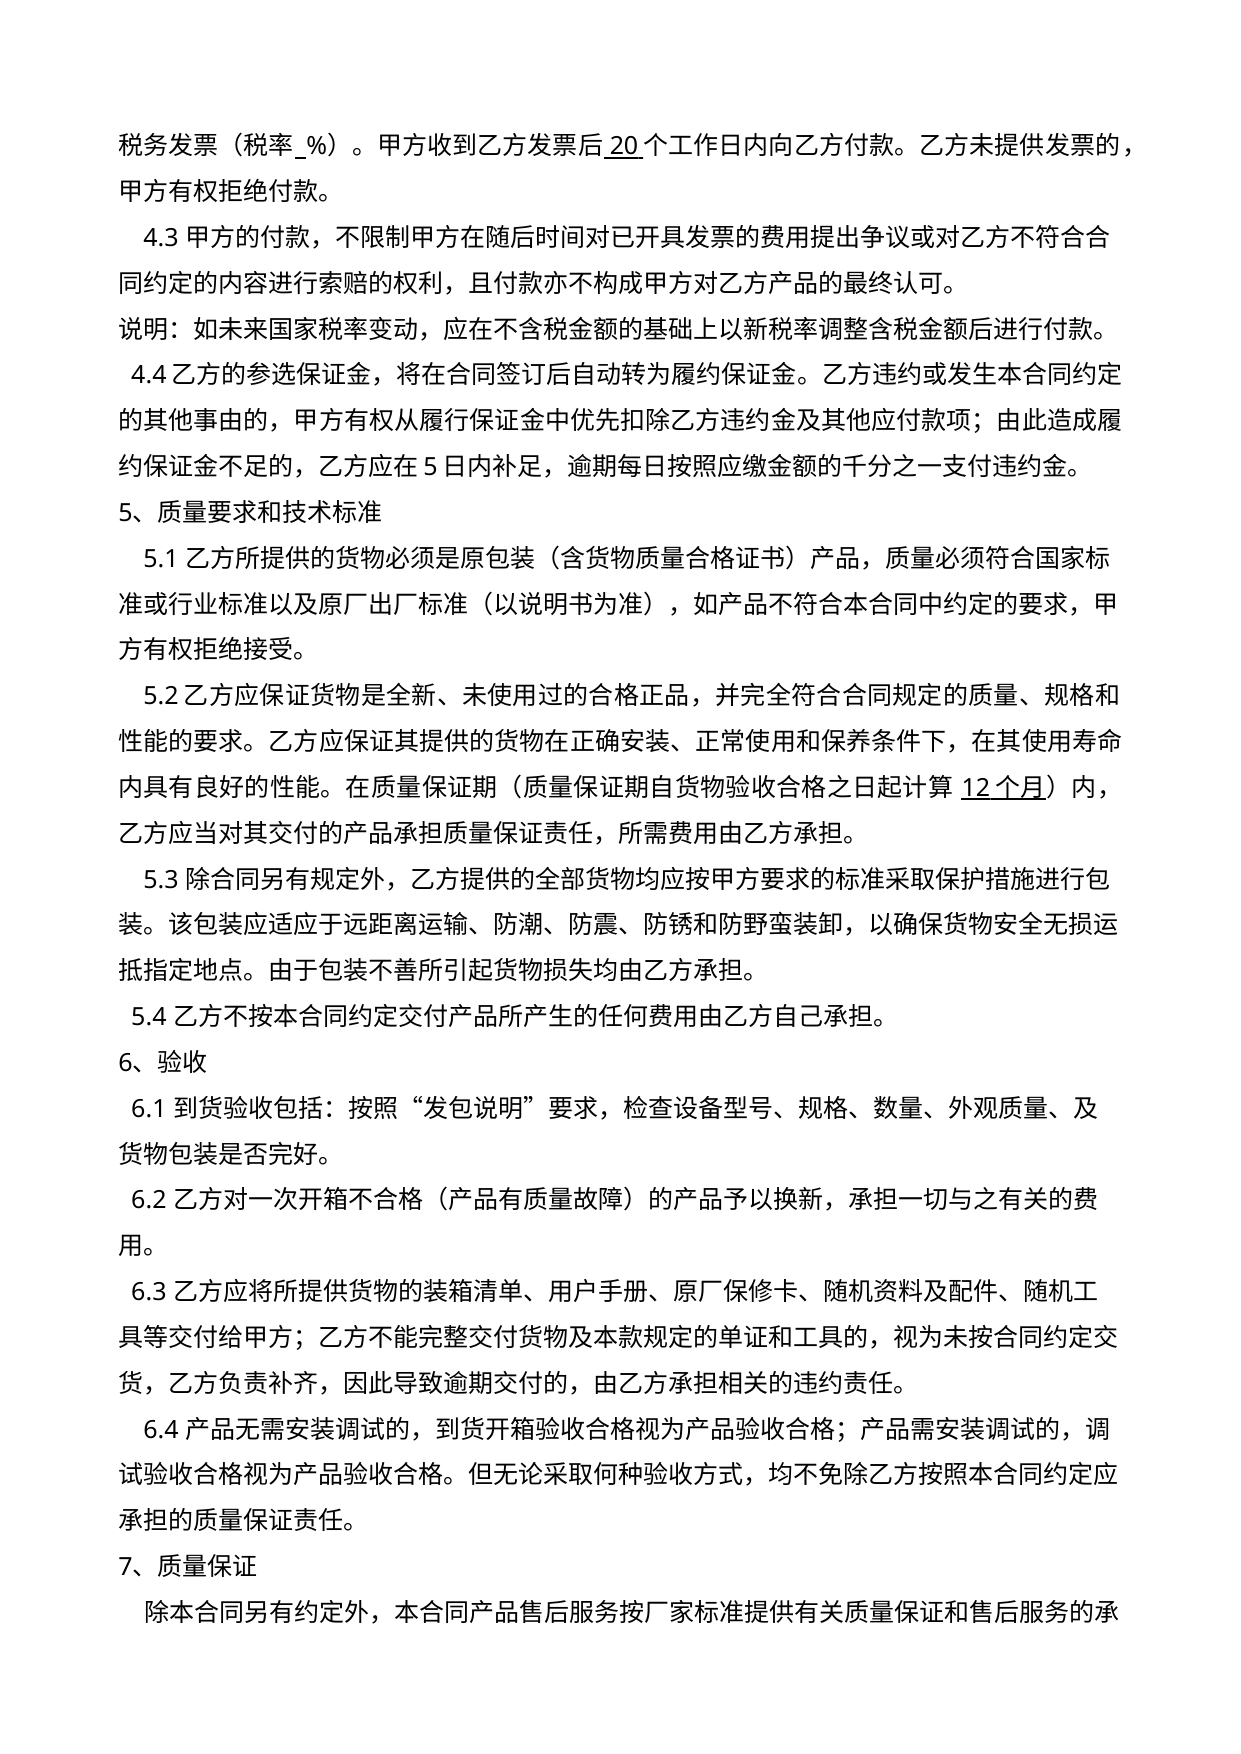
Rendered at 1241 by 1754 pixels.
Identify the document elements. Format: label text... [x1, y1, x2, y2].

text 6.4 产品无需安装调试的，到货开箱验收合格视为产品验收合格；产品需安装调试的，调试验收合格视为产品验收合格。但无论采取何种验收方式，均不免除乙方按照本合同约定应承担的质量保证责任。 [118, 1401, 1122, 1539]
text 6、验收 [118, 1035, 1122, 1081]
text 7、质量保证 [118, 1539, 1122, 1585]
text 4.4乙方的参选保证金，将在合同签订后自动转为履约保证金。乙方违约或发生本合同约定的其他事由的，甲方有权从履行保证金中优先扣除乙方违约金及其他应付款项；由此造成履约保证金不足的，乙方应在5日内补足，逾期每日按照应缴金额的千分之一支付违约金。 [118, 347, 1122, 485]
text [118, 118, 1122, 210]
text 5.4 乙方不按本合同约定交付产品所产生的任何费用由乙方自己承担。 [118, 989, 1122, 1035]
text 5.1 乙方所提供的货物必须是原包装（含货物质量合格证书）产品，质量必须符合国家标准或行业标准以及原厂出厂标准（以说明书为准），如产品不符合本合同中约定的要求，甲方有权拒绝接受。 [118, 531, 1122, 668]
text 6.2 乙方对一次开箱不合格（产品有质量故障）的产品予以换新，承担一切与之有关的费用。 [118, 1172, 1122, 1264]
text 4.3 甲方的付款，不限制甲方在随后时间对已开具发票的费用提出争议或对乙方不符合合同约定的内容进行索赔的权利，且付款亦不构成甲方对乙方产品的最终认可。 [118, 210, 1122, 301]
text 6.1 到货验收包括：按照“发包说明”要求，检查设备型号、规格、数量、外观质量、及货物包装是否完好。 [118, 1081, 1122, 1172]
text 说明：如未来国家税率变动，应在不含税金额的基础上以新税率调整含税金额后进行付款。 [118, 301, 1122, 347]
text 5.3 除合同另有规定外，乙方提供的全部货物均应按甲方要求的标准采取保护措施进行包装。该包装应适应于远距离运输、防潮、防震、防锈和防野蛮装卸，以确保货物安全无损运抵指定地点。由于包装不善所引起货物损失均由乙方承担。 [118, 851, 1122, 989]
text 5.2乙方应保证货物是全新、未使用过的合格正品，并完全符合合同规定的质量、规格和性能的要求。乙方应保证其提供的货物在正确安装、正常使用和保养条件下，在其使用寿命内具有良好的性能。在质量保证期（质量保证期自货物验收合格之日起计算12个月）内，乙方应当对其交付的产品承担质量保证责任，所需费用由乙方承担。 [118, 668, 1122, 851]
text 5、质量要求和技术标准 [118, 485, 1122, 531]
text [118, 1585, 1122, 1631]
text 6.3 乙方应将所提供货物的装箱清单、用户手册、原厂保修卡、随机资料及配件、随机工具等交付给甲方；乙方不能完整交付货物及本款规定的单证和工具的，视为未按合同约定交货，乙方负责补齐，因此导致逾期交付的，由乙方承担相关的违约责任。 [118, 1264, 1122, 1401]
